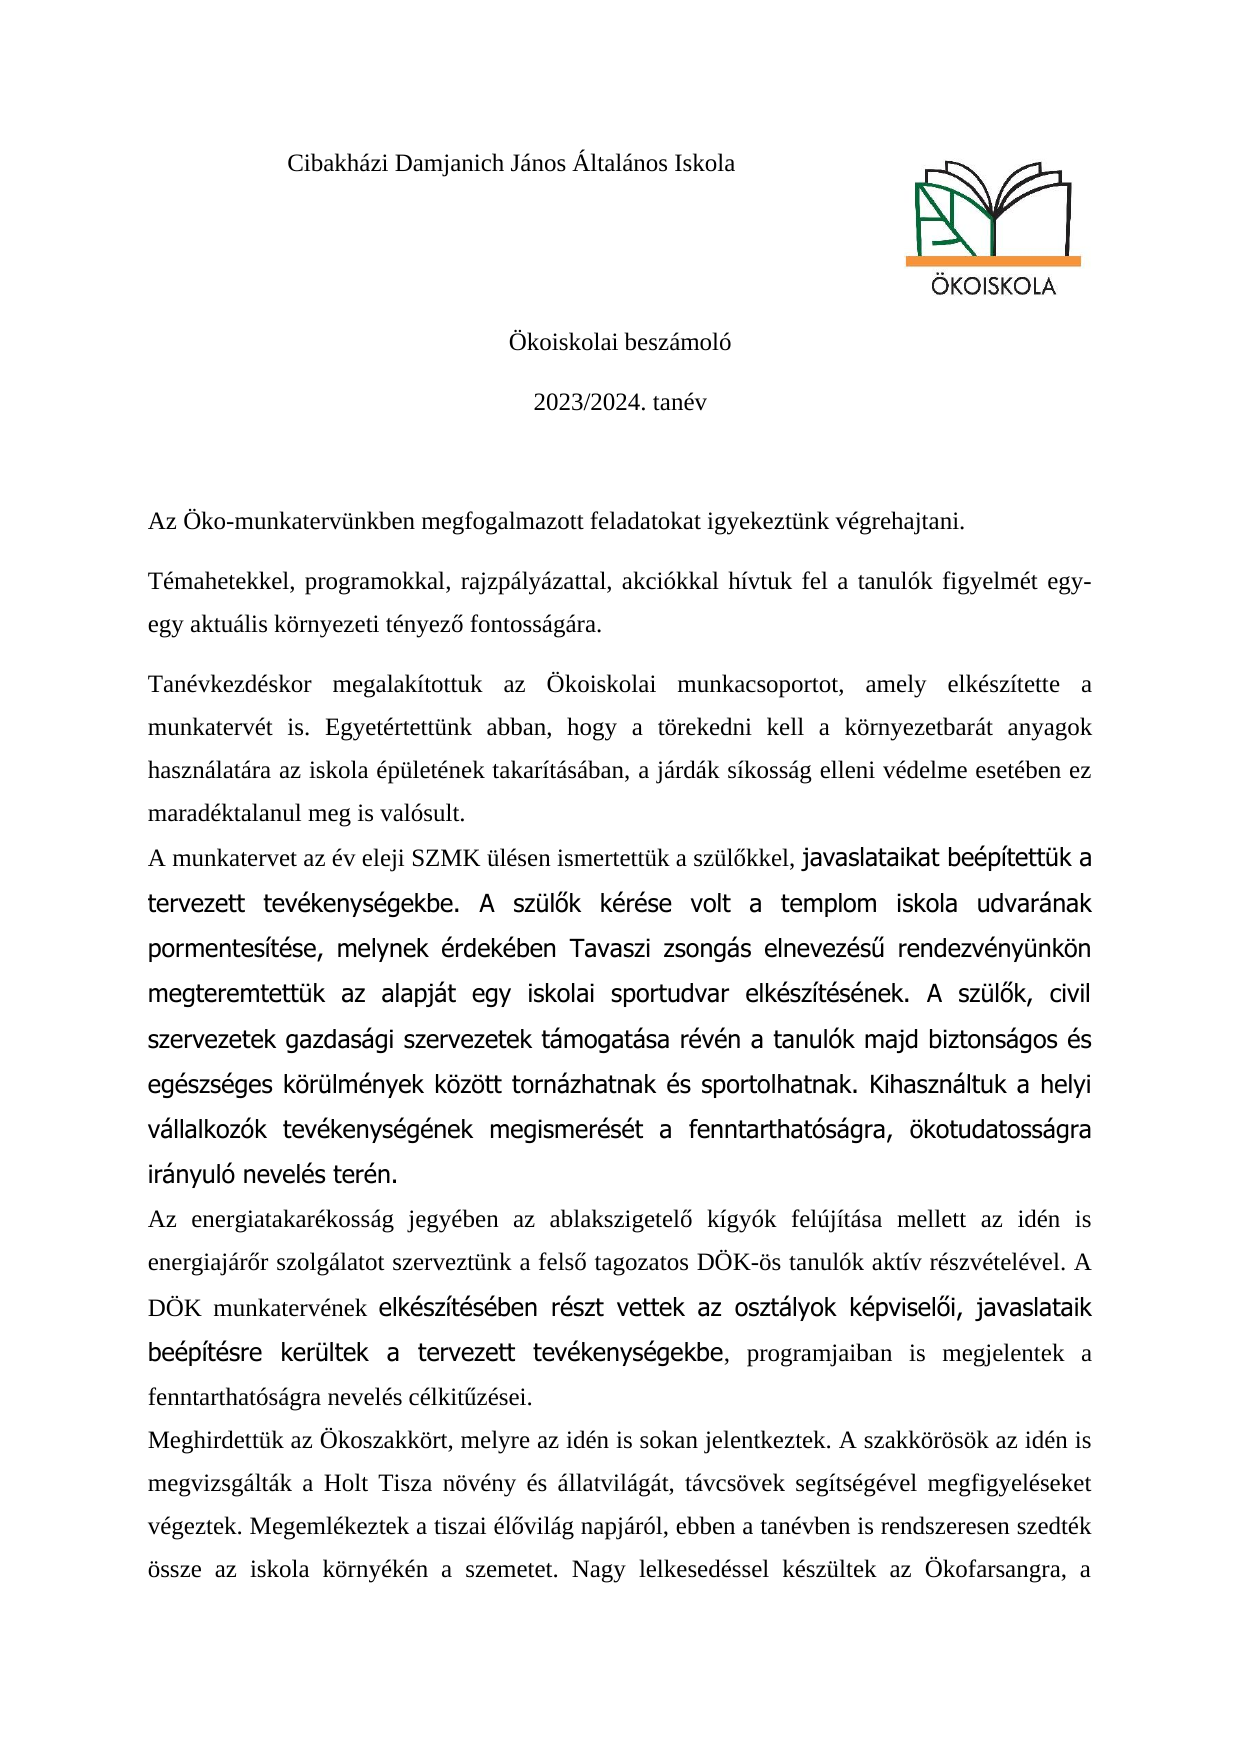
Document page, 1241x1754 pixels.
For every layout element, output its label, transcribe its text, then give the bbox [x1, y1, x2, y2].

text Cibakházi Damjanich János Általános Iskola [148, 148, 893, 176]
picture [893, 147, 1093, 308]
text Az Öko-munkatervünkben megfogalmazott feladatokat igyekeztünk végrehajtani. [148, 506, 1093, 535]
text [148, 1425, 1093, 1583]
text A munkatervet az év eleji SZMK ülésen ismertettük a szülőkkel, javaslataikat beépítettük a tervezett tevékenységekbe. A szülők kérése volt a templom iskola udvarának pormentesítése, melynek érdekében Tavaszi zsongás elnevezésű rendezvényünkön megteremtettük az alapját egy iskolai sportudvar elkészítésének. A szülők, civil szervezetek gazdasági szervezetek támogatása révén a tanulók majd biztonságos és egészséges körülmények között tornázhatnak és sportolhatnak. Kihasználtuk a helyi vállalkozók tevékenységének megismerését a fenntarthatóságra, ökotudatosságra irányuló nevelés terén. [148, 842, 1093, 1189]
text 2023/2024. tanév [148, 387, 1093, 416]
text Témahetekkel, programokkal, rajzpályázattal, akciókkal hívtuk fel a tanulók figyelmét egy-egy aktuális környezeti tényező fontosságára. [148, 566, 1093, 638]
text Ökoiskolai beszámoló [148, 327, 1093, 356]
text Az energiatakarékosság jegyében az ablakszigetelő kígyók felújítása mellett az idén is energiajárőr szolgálatot szerveztünk a felső tagozatos DÖK-ös tanulók aktív részvételével. A DÖK munkatervének elkészítésében részt vettek az osztályok képviselői, javaslataik beépítésre kerültek a tervezett tevékenységekbe, programjaiban is megjelentek a fenntarthatóságra nevelés célkitűzései. [148, 1204, 1093, 1410]
text Tanévkezdéskor megalakítottuk az Ökoiskolai munkacsoportot, amely elkészítette a munkatervét is. Egyetértettünk abban, hogy a törekedni kell a környezetbarát anyagok használatára az iskola épületének takarításában, a járdák síkosság elleni védelme esetében ez maradéktalanul meg is valósult. [148, 669, 1093, 827]
